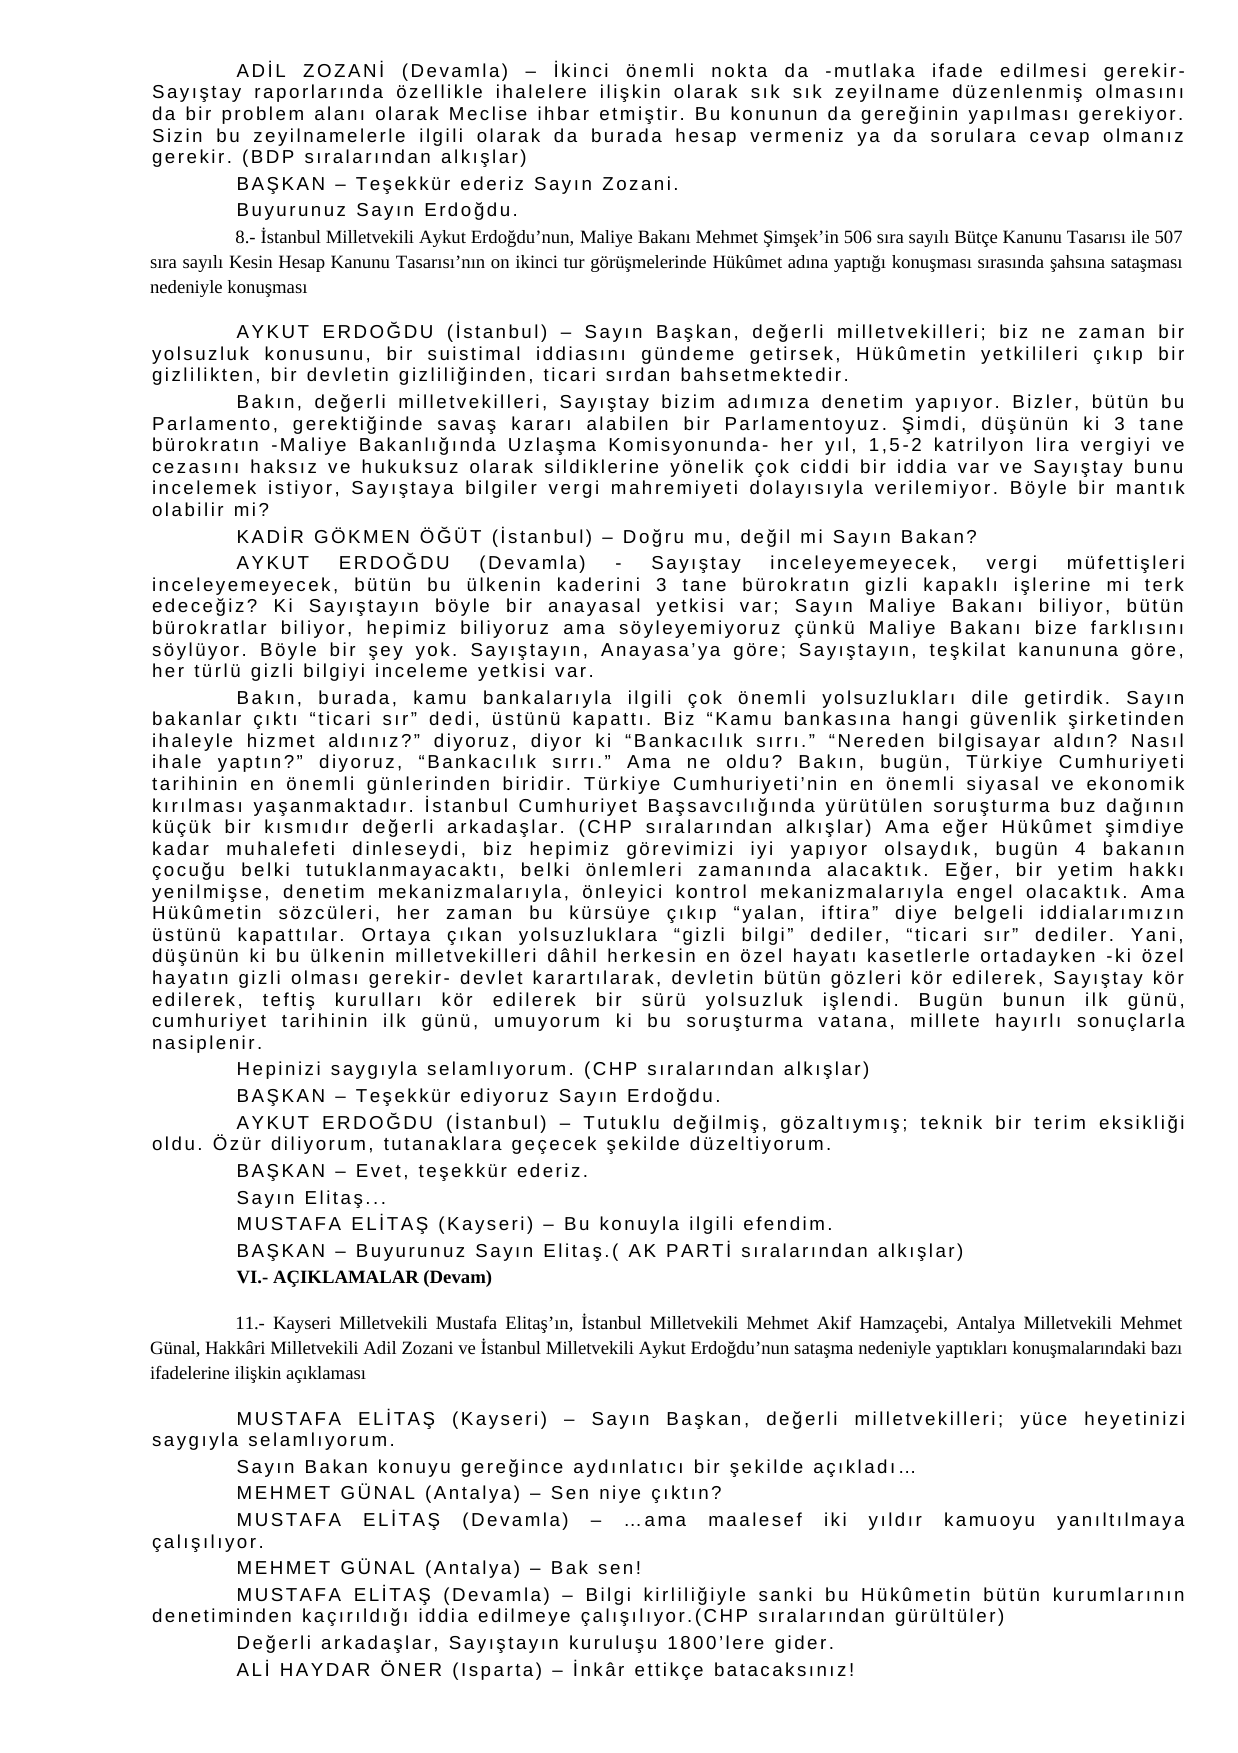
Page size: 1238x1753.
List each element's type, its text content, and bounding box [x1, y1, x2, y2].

text Bakın, değerli milletvekilleri, Sayıştay bizim adımıza denetim yapıyor. Bizler, bütün bu Parlamento, gerektiğinde savaş kararı alabilen bir Parlamentoyuz. Şimdi, düşünün ki 3 tane bürokratın -Maliye Bakanlığında Uzlaşma Komisyonunda- her yıl, 1,5-2 katrilyon lira vergiyi ve cezasını haksız ve hukuksuz olarak sildiklerine yönelik çok ciddi bir iddia var ve Sayıştay bunu incelemek istiyor, Sayıştaya bilgiler vergi mahremiyeti dolayısıyla verilemiyor. Böyle bir mantık olabilir mi? [152, 391, 1186, 520]
text AYKUT ERDOĞDU (İstanbul) – Tutuklu değilmiş, gözaltıymış; teknik bir terim eksikliği oldu. Özür diliyorum, tutanaklara geçecek şekilde düzeltiyorum. [152, 1112, 1186, 1155]
text ALİ HAYDAR ÖNER (Isparta) – İnkâr ettikçe batacaksınız! [152, 1659, 1186, 1680]
text MUSTAFA ELİTAŞ (Devamla) – …ama maalesef iki yıldır kamuoyu yanıltılmaya çalışılıyor. [152, 1509, 1186, 1552]
text AYKUT ERDOĞDU (Devamla) - Sayıştay inceleyemeyecek, vergi müfettişleri inceleyemeyecek, bütün bu ülkenin kaderini 3 tane bürokratın gizli kapaklı işlerine mi terk edeceğiz? Ki Sayıştayın böyle bir anayasal yetkisi var; Sayın Maliye Bakanı biliyor, bütün bürokratlar biliyor, hepimiz biliyoruz ama söyleyemiyoruz çünkü Maliye Bakanı bize farklısını söylüyor. Böyle bir şey yok. Sayıştayın, Anayasa’ya göre; Sayıştayın, teşkilat kanununa göre, her türlü gizli bilgiyi inceleme yetkisi var. [152, 552, 1186, 681]
text Sayın Elitaş... [152, 1186, 1186, 1208]
text Değerli arkadaşlar, Sayıştayın kuruluşu 1800’lere gider. [152, 1632, 1186, 1653]
text AYKUT ERDOĞDU (İstanbul) – Sayın Başkan, değerli milletvekilleri; biz ne zaman bir yolsuzluk konusunu, bir suistimal iddiasını gündeme getirsek, Hükûmetin yetkilileri çıkıp bir gizlilikten, bir devletin gizliliğinden, ticari sırdan bahsetmektedir. [152, 321, 1186, 386]
text MUSTAFA ELİTAŞ (Devamla) – Bilgi kirliliğiyle sanki bu Hükûmetin bütün kurumlarının denetiminden kaçırıldığı iddia edilmeye çalışılıyor.(CHP sıralarından gürültüler) [152, 1584, 1186, 1627]
text ADİL ZOZANİ (Devamla) – İkinci önemli nokta da -mutlaka ifade edilmesi gerekir- Sayıştay raporlarında özellikle ihalelere ilişkin olarak sık sık zeyilname düzenlenmiş olmasını da bir problem alanı olarak Meclise ihbar etmiştir. Bu konunun da gereğinin yapılması gerekiyor. Sizin bu zeyilnamelerle ilgili olarak da burada hesap vermeniz ya da sorulara cevap olmanız gerekir. (BDP sıralarından alkışlar) [152, 60, 1186, 167]
text VI.- AÇIKLAMALAR (Devam) [148, 1266, 1190, 1288]
text Buyurunuz Sayın Erdoğdu. [152, 199, 1186, 221]
text BAŞKAN – Evet, teşekkür ederiz. [152, 1160, 1186, 1181]
text 11.- Kayseri Milletvekili Mustafa Elitaş’ın, İstanbul Milletvekili Mehmet Akif Hamzaçebi, Antalya Milletvekili Mehmet Günal, Hakkâri Milletvekili Adil Zozani ve İstanbul Milletvekili Aykut Erdoğdu’nun sataşma nedeniyle yaptıkları konuşmalarındaki bazı ifadelerine ilişkin açıklaması [150, 1312, 1184, 1383]
text 8.- İstanbul Milletvekili Aykut Erdoğdu’nun, Maliye Bakanı Mehmet Şimşek’in 506 sıra sayılı Bütçe Kanunu Tasarısı ile 507 sıra sayılı Kesin Hesap Kanunu Tasarısı’nın on ikinci tur görüşmelerinde Hükûmet adına yaptığı konuşması sırasında şahsına sataşması nedeniyle konuşması [150, 226, 1184, 297]
text Bakın, burada, kamu bankalarıyla ilgili çok önemli yolsuzlukları dile getirdik. Sayın bakanlar çıktı “ticari sır” dedi, üstünü kapattı. Biz “Kamu bankasına hangi güvenlik şirketinden ihaleyle hizmet aldınız?” diyoruz, diyor ki “Bankacılık sırrı.” “Nereden bilgisayar aldın? Nasıl ihale yaptın?” diyoruz, “Bankacılık sırrı.” Ama ne oldu? Bakın, bugün, Türkiye Cumhuriyeti tarihinin en önemli günlerinden biridir. Türkiye Cumhuriyeti’nin en önemli siyasal ve ekonomik kırılması yaşanmaktadır. İstanbul Cumhuriyet Başsavcılığında yürütülen soruşturma buz dağının küçük bir kısmıdır değerli arkadaşlar. (CHP sıralarından alkışlar) Ama eğer Hükûmet şimdiye kadar muhalefeti dinleseydi, biz hepimiz görevimizi iyi yapıyor olsaydık, bugün 4 bakanın çocuğu belki tutuklanmayacaktı, belki önlemleri zamanında alacaktık. Eğer, bir yetim hakkı yenilmişse, denetim mekanizmalarıyla, önleyici kontrol mekanizmalarıyla engel olacaktık. Ama Hükûmetin sözcüleri, her zaman bu kürsüye çıkıp “yalan, iftira” diye belgeli iddialarımızın üstünü kapattılar. Ortaya çıkan yolsuzluklara “gizli bilgi” dediler, “ticari sır” dediler. Yani, düşünün ki bu ülkenin milletvekilleri dâhil herkesin en özel hayatı kasetlerle ortadayken -ki özel hayatın gizli olması gerekir- devlet karartılarak, devletin bütün gözleri kör edilerek, Sayıştay kör edilerek, teftiş kurulları kör edilerek bir sürü yolsuzluk işlendi. Bugün bunun ilk günü, cumhuriyet tarihinin ilk günü, umuyorum ki bu soruşturma vatana, millete hayırlı sonuçlarla nasiplenir. [152, 687, 1186, 1053]
text MEHMET GÜNAL (Antalya) – Sen niye çıktın? [152, 1482, 1186, 1504]
text MUSTAFA ELİTAŞ (Kayseri) – Bu konuyla ilgili efendim. [152, 1213, 1186, 1235]
text KADİR GÖKMEN ÖĞÜT (İstanbul) – Doğru mu, değil mi Sayın Bakan? [152, 525, 1186, 547]
text BAŞKAN – Teşekkür ediyoruz Sayın Erdoğdu. [152, 1085, 1186, 1106]
text BAŞKAN – Buyurunuz Sayın Elitaş.( AK PARTİ sıralarından alkışlar) [152, 1240, 1186, 1261]
text Sayın Bakan konuyu gereğince aydınlatıcı bir şekilde açıkladı… [152, 1456, 1186, 1477]
text Hepinizi saygıyla selamlıyorum. (CHP sıralarından alkışlar) [152, 1058, 1186, 1080]
text MUSTAFA ELİTAŞ (Kayseri) – Sayın Başkan, değerli milletvekilleri; yüce heyetinizi saygıyla selamlıyorum. [152, 1407, 1186, 1450]
text BAŞKAN – Teşekkür ederiz Sayın Zozani. [152, 173, 1186, 194]
text MEHMET GÜNAL (Antalya) – Bak sen! [152, 1557, 1186, 1579]
